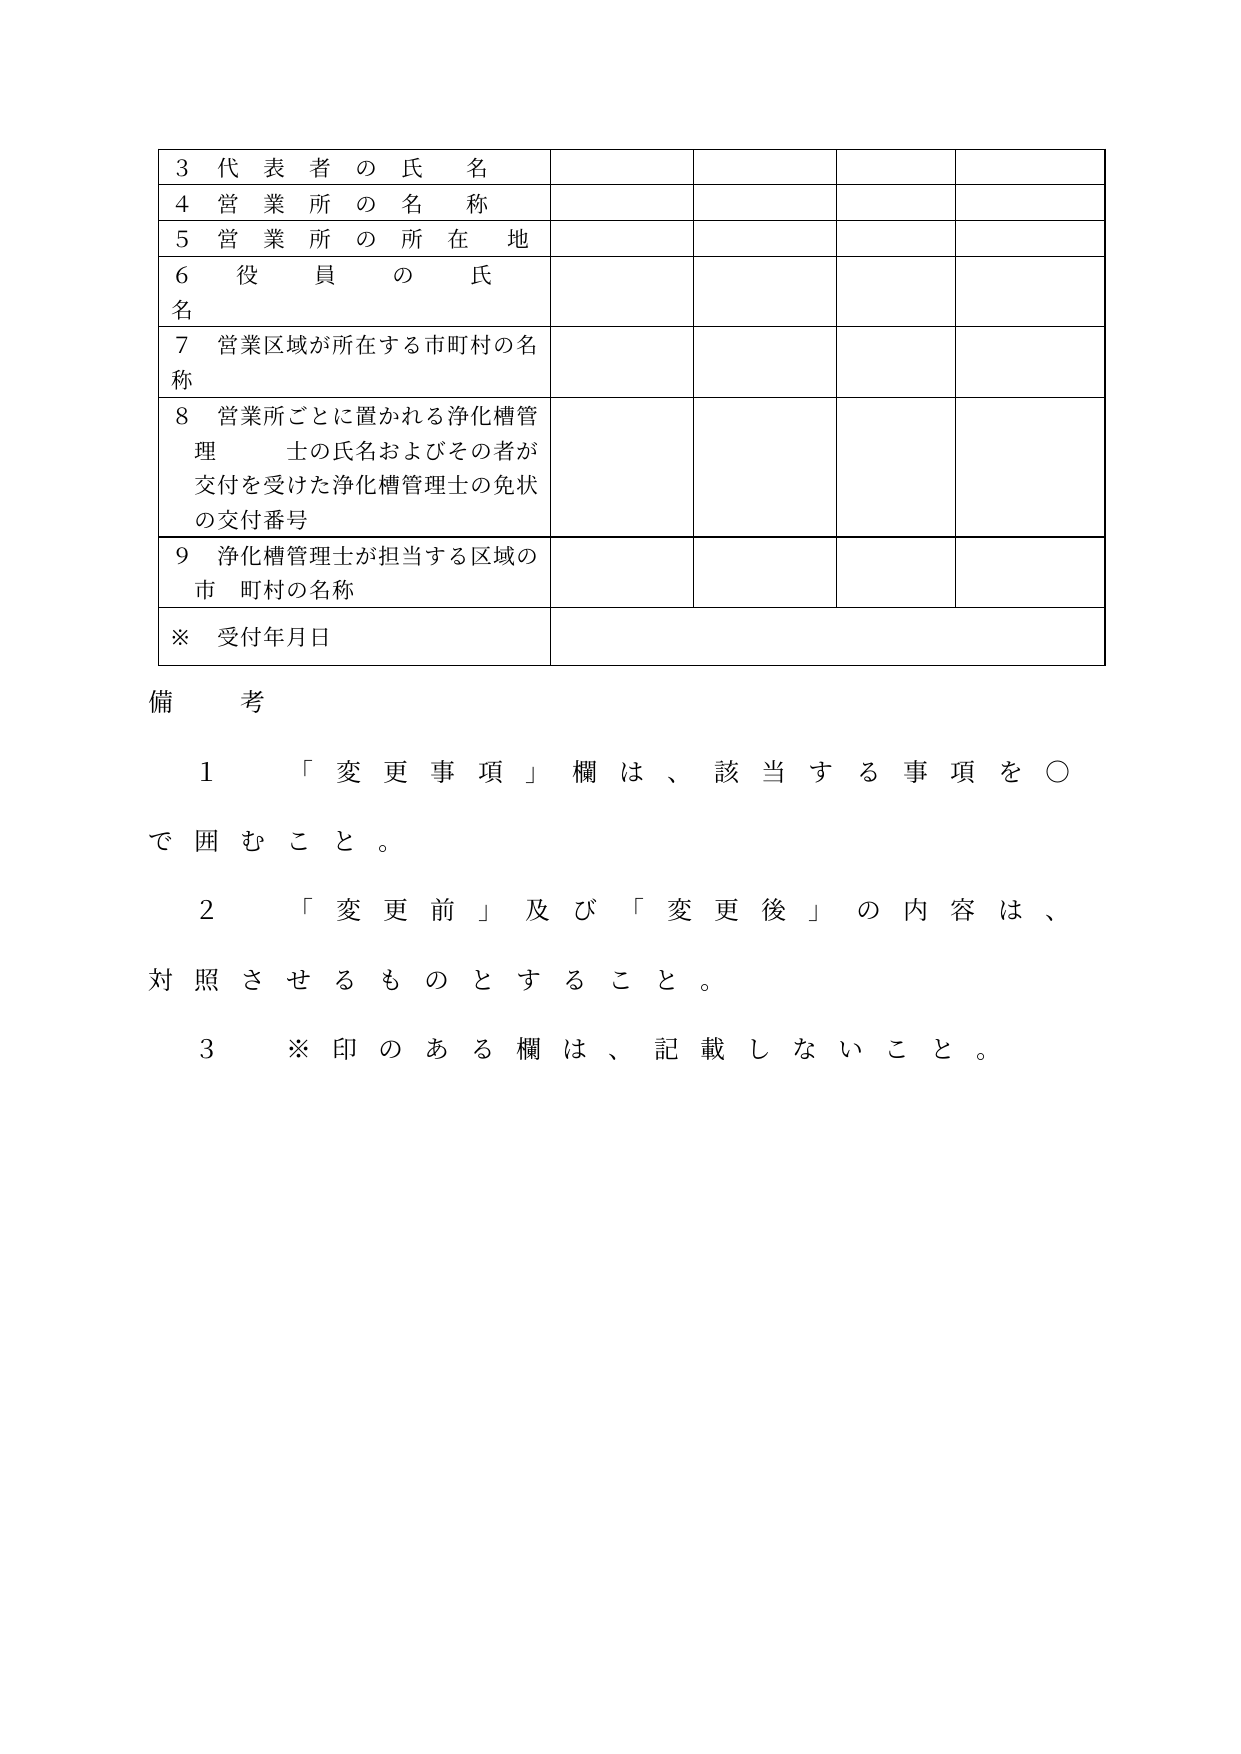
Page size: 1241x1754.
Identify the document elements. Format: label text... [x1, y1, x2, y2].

table_cell [551, 150, 693, 184]
table_cell ９ 浄化槽管理士が担当する区域の市 町村の名称 [159, 538, 550, 607]
table_cell [551, 327, 693, 397]
table_cell [694, 185, 836, 220]
table_cell [694, 257, 836, 326]
table_cell [694, 221, 836, 256]
table_cell [837, 538, 955, 607]
table_cell ※ 受付年月日 [159, 608, 550, 665]
table_cell [551, 608, 1104, 665]
table_cell [694, 327, 836, 397]
table_cell [694, 538, 836, 607]
table_cell [837, 327, 955, 397]
table_cell [956, 327, 1104, 397]
table_cell ７ 営業区域が所在する市町村の名称 [159, 327, 550, 397]
text 備 考 [148, 666, 1092, 736]
text １ 「変更事項」欄は、該当する事項を○で囲むこと。 [148, 736, 1092, 874]
table_cell [551, 221, 693, 256]
table_cell [837, 257, 955, 326]
table_cell [551, 538, 693, 607]
table_cell [837, 221, 955, 256]
table_cell ６ 役員の氏名 [159, 257, 550, 326]
text ３ ※印のある欄は、記載しないこと。 [148, 1013, 1092, 1082]
table_cell ３ 代表者の氏名 [159, 150, 550, 184]
table_cell [694, 398, 836, 536]
text ２ 「変更前」及び「変更後」の内容は、対照させるものとすること。 [148, 874, 1092, 1013]
table_cell [956, 398, 1104, 536]
table_cell ５ 営業所の所在地 [159, 221, 550, 256]
table_cell [837, 150, 955, 184]
table_cell [956, 221, 1104, 256]
table_cell ８ 営業所ごとに置かれる浄化槽管理 士の氏名およびその者が交付を受けた浄化槽管理士の免状の交付番号 [159, 398, 550, 536]
table_cell [551, 257, 693, 326]
table_cell ４ 営業所の名称 [159, 185, 550, 220]
table_cell [837, 398, 955, 536]
table_cell [956, 257, 1104, 326]
table_cell [956, 150, 1104, 184]
table_cell [551, 185, 693, 220]
table_cell [837, 185, 955, 220]
table_cell [956, 538, 1104, 607]
table_cell [551, 398, 693, 536]
table_cell [694, 150, 836, 184]
table_cell [956, 185, 1104, 220]
